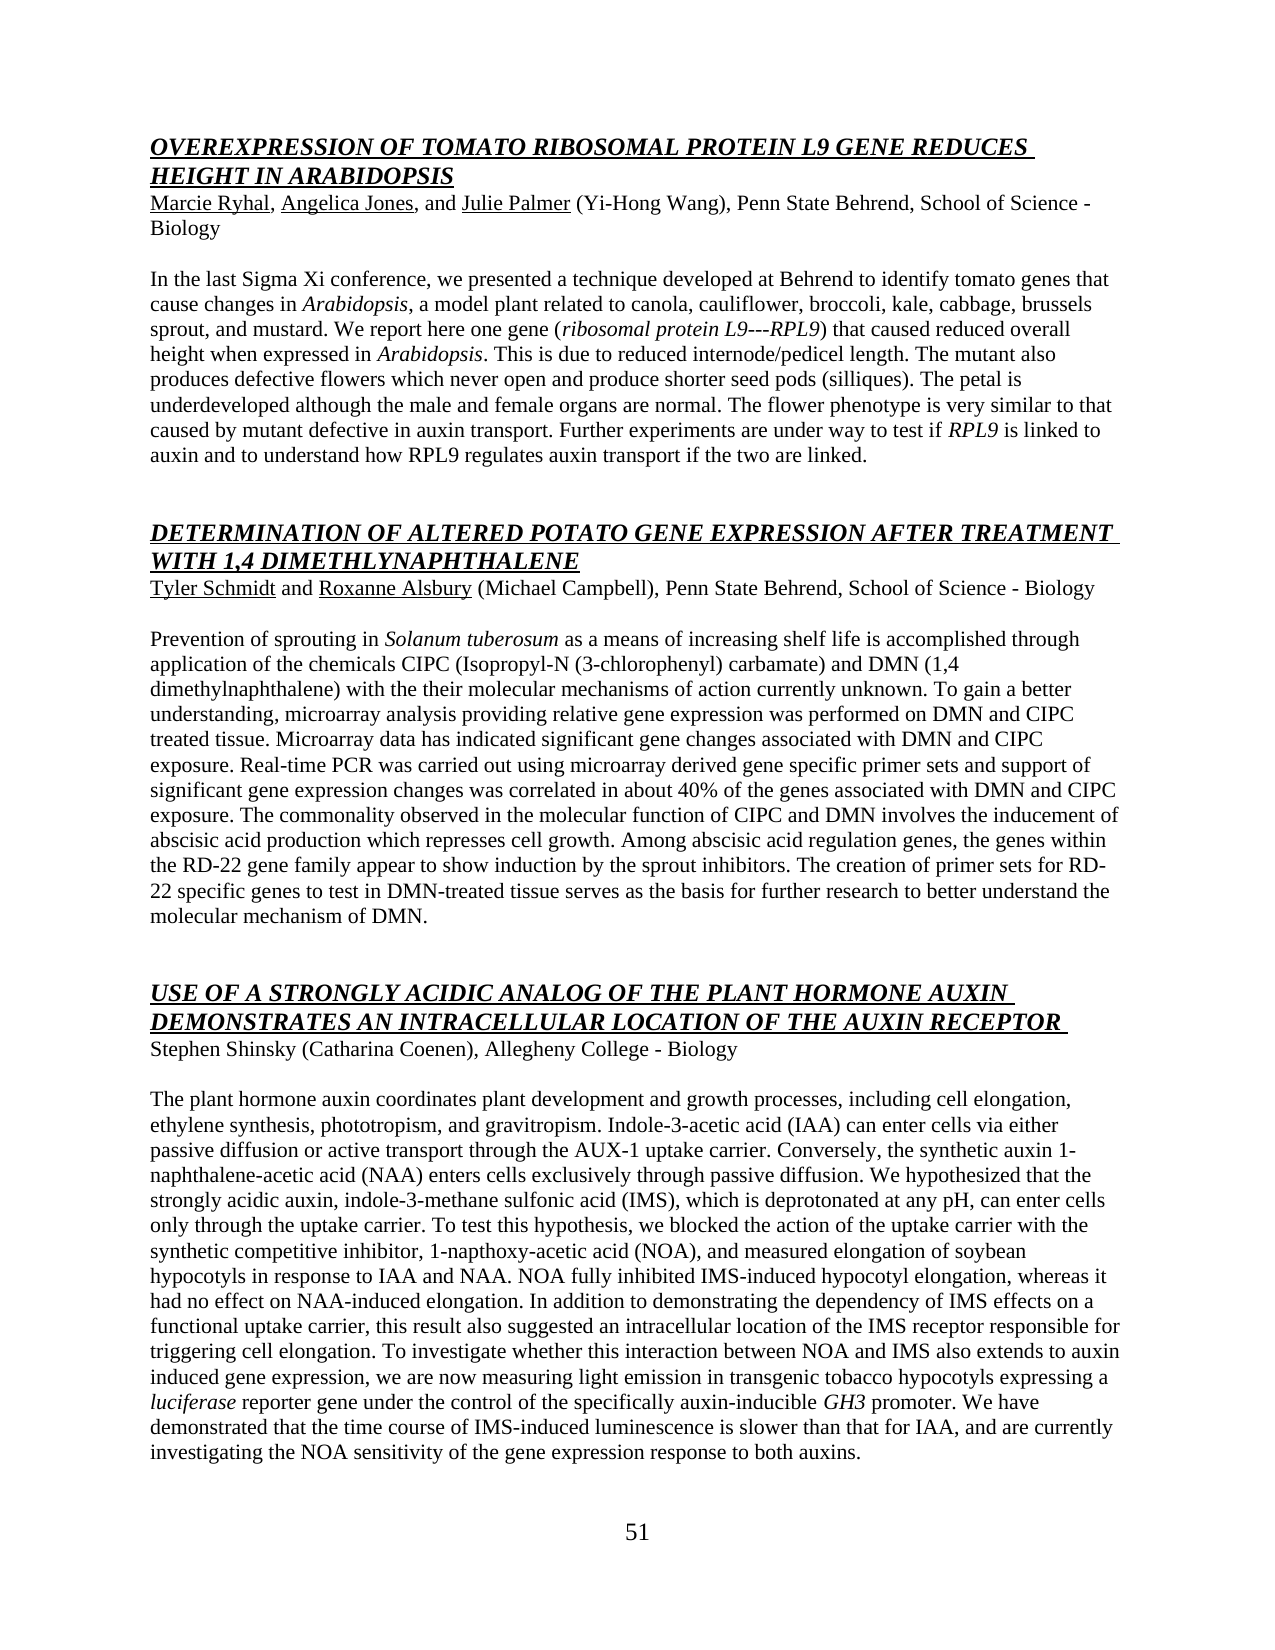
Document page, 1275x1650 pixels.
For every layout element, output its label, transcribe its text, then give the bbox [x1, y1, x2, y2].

text Tyler Schmidt and Roxanne Alsbury (Michael Campbell), Penn State Behrend, School of Science - Biology [150, 575, 1125, 600]
subtitle Determination of Altered Potato Gene Expression after Treatment with 1,4 Dimethlynaphthalene [150, 518, 1125, 575]
text Stephen Shinsky (Catharina Coenen), Allegheny College - Biology [150, 1036, 1125, 1061]
text Prevention of sprouting in Solanum tuberosum as a means of increasing shelf life is accomplished through application of the chemicals CIPC (Isopropyl-N (3-chlorophenyl) carbamate) and DMN (1,4 dimethylnaphthalene) with the their molecular mechanisms of action currently unknown. To gain a better understanding, microarray analysis providing relative gene expression was performed on DMN and CIPC treated tissue. Microarray data has indicated significant gene changes associated with DMN and CIPC exposure. Real-time PCR was carried out using microarray derived gene specific primer sets and support of significant gene expression changes was correlated in about 40% of the genes associated with DMN and CIPC exposure. The commonality observed in the molecular function of CIPC and DMN involves the inducement of abscisic acid production which represses cell growth. Among abscisic acid regulation genes, the genes within the RD-22 gene family appear to show induction by the sprout inhibitors. The creation of primer sets for RD-22 specific genes to test in DMN-treated tissue serves as the basis for further research to better understand the molecular mechanism of DMN. [150, 626, 1125, 928]
text Marcie Ryhal, Angelica Jones, and Julie Palmer (Yi-Hong Wang), Penn State Behrend, School of Science - Biology [150, 190, 1125, 240]
text In the last Sigma Xi conference, we presented a technique developed at Behrend to identify tomato genes that cause changes in Arabidopsis, a model plant related to canola, cauliflower, broccoli, kale, cabbage, brussels sprout, and mustard. We report here one gene (ribosomal protein L9---RPL9) that caused reduced overall height when expressed in Arabidopsis. This is due to reduced internode/pedicel length. The mutant also produces defective flowers which never open and produce shorter seed pods (silliques). The petal is underdeveloped although the male and female organs are normal. The flower phenotype is very similar to that caused by mutant defective in auxin transport. Further experiments are under way to test if RPL9 is linked to auxin and to understand how RPL9 regulates auxin transport if the two are linked. [150, 266, 1125, 467]
subtitle Use of a Strongly Acidic Analog of the Plant Hormone Auxin Demonstrates an Intracellular Location of the Auxin Receptor [150, 978, 1125, 1036]
subtitle Overexpression of Tomato Ribosomal Protein L9 Gene Reduces Height in Arabidopsis [150, 132, 1125, 190]
text The plant hormone auxin coordinates plant development and growth processes, including cell elongation, ethylene synthesis, phototropism, and gravitropism. Indole-3-acetic acid (IAA) can enter cells via either passive diffusion or active transport through the AUX-1 uptake carrier. Conversely, the synthetic auxin 1-naphthalene-acetic acid (NAA) enters cells exclusively through passive diffusion. We hypothesized that the strongly acidic auxin, indole-3-methane sulfonic acid (IMS), which is deprotonated at any pH, can enter cells only through the uptake carrier. To test this hypothesis, we blocked the action of the uptake carrier with the synthetic competitive inhibitor, 1-napthoxy-acetic acid (NOA), and measured elongation of soybean hypocotyls in response to IAA and NAA. NOA fully inhibited IMS-induced hypocotyl elongation, whereas it had no effect on NAA-induced elongation. In addition to demonstrating the dependency of IMS effects on a functional uptake carrier, this result also suggested an intracellular location of the IMS receptor responsible for triggering cell elongation. To investigate whether this interaction between NOA and IMS also extends to auxin induced gene expression, we are now measuring light emission in transgenic tobacco hypocotyls expressing a luciferase reporter gene under the control of the specifically auxin-inducible GH3 promoter. We have demonstrated that the time course of IMS-induced luminescence is slower than that for IAA, and are currently investigating the NOA sensitivity of the gene expression response to both auxins. [150, 1086, 1125, 1464]
